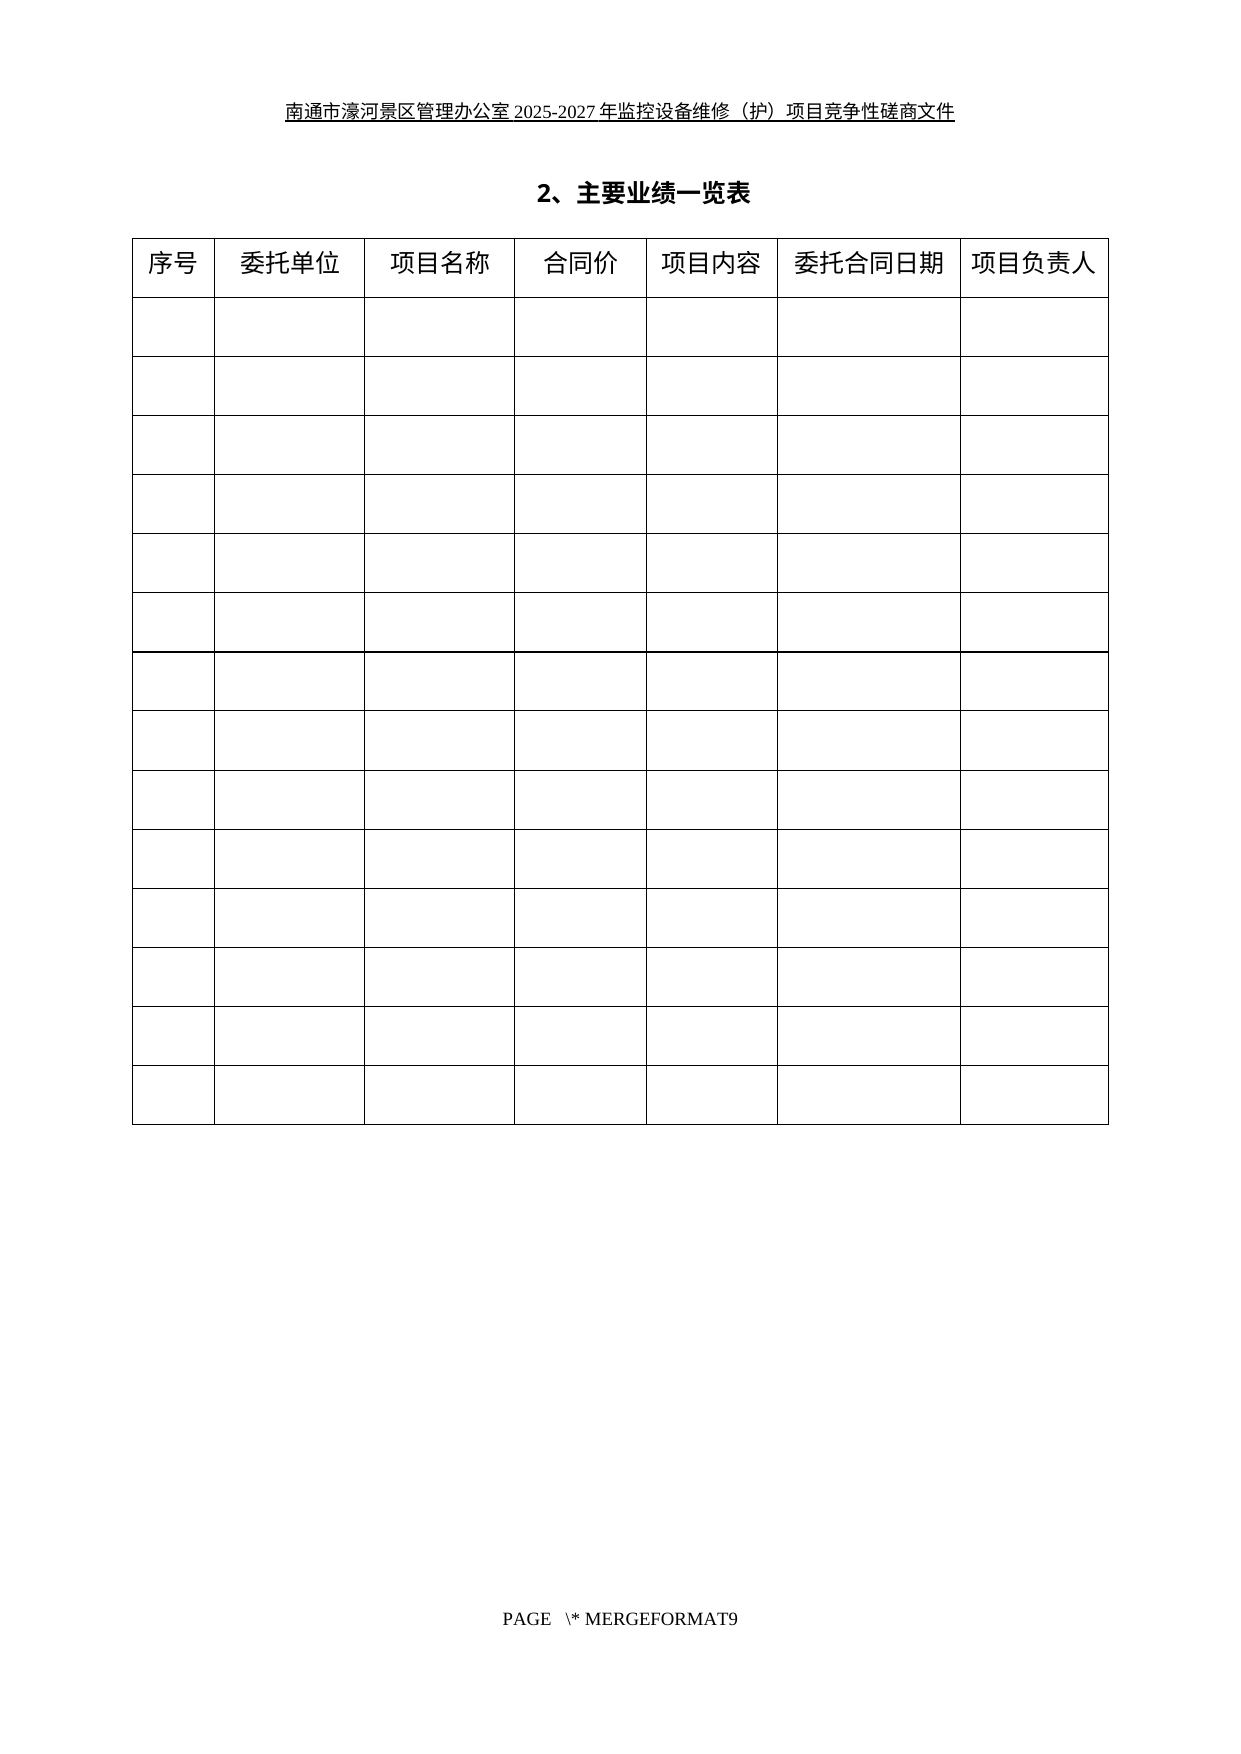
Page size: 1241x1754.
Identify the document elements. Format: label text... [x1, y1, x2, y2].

table_cell [215, 298, 364, 356]
table_header 合同价 [515, 239, 646, 297]
table_cell [133, 1066, 214, 1124]
table_cell [215, 771, 364, 828]
table_cell [365, 1007, 514, 1065]
table_cell [647, 711, 777, 769]
table_cell [961, 1007, 1108, 1065]
table_cell [961, 534, 1108, 592]
table_cell [133, 593, 214, 651]
table_cell [215, 593, 364, 651]
table_header 序号 [133, 239, 214, 297]
table_cell [778, 948, 960, 1006]
table_cell [365, 889, 514, 947]
table_header 委托合同日期 [778, 239, 960, 297]
table_cell [515, 1066, 646, 1124]
table_cell [133, 711, 214, 769]
table_cell [515, 1007, 646, 1065]
table_cell [365, 534, 514, 592]
table_cell [647, 771, 777, 828]
table_header 项目内容 [647, 239, 777, 297]
table_cell [647, 357, 777, 415]
table_cell [647, 475, 777, 533]
table_cell [515, 653, 646, 710]
table_cell [778, 534, 960, 592]
table_cell [515, 771, 646, 828]
table_cell [647, 653, 777, 710]
table_cell [961, 298, 1108, 356]
table_cell [215, 889, 364, 947]
table_cell [365, 593, 514, 651]
table_cell [215, 416, 364, 474]
table_cell [961, 771, 1108, 828]
table_cell [961, 889, 1108, 947]
table_cell [365, 416, 514, 474]
table_cell [778, 771, 960, 828]
table_cell [647, 593, 777, 651]
table_cell [215, 357, 364, 415]
table_cell [778, 357, 960, 415]
table_cell [133, 771, 214, 828]
table_cell [647, 1066, 777, 1124]
table_cell [365, 830, 514, 888]
table_cell [515, 416, 646, 474]
table_cell [365, 1066, 514, 1124]
table_cell [215, 1007, 364, 1065]
table_cell [515, 298, 646, 356]
table_cell [778, 1007, 960, 1065]
table_cell [133, 298, 214, 356]
table_cell [961, 830, 1108, 888]
table_cell [365, 357, 514, 415]
table_cell [215, 534, 364, 592]
table_cell [647, 416, 777, 474]
table_cell [365, 298, 514, 356]
table_cell [778, 830, 960, 888]
table_cell [778, 593, 960, 651]
table_cell [133, 889, 214, 947]
table_cell [778, 298, 960, 356]
table_cell [515, 475, 646, 533]
table_cell [133, 534, 214, 592]
table_cell [647, 948, 777, 1006]
table_cell [133, 357, 214, 415]
table_header 项目名称 [365, 239, 514, 297]
table_cell [133, 416, 214, 474]
table_cell [647, 534, 777, 592]
table_cell [215, 948, 364, 1006]
table_cell [215, 711, 364, 769]
table_cell [515, 830, 646, 888]
table_cell [961, 357, 1108, 415]
table_cell [515, 948, 646, 1006]
table_cell [215, 1066, 364, 1124]
table_cell [133, 948, 214, 1006]
table_cell [515, 534, 646, 592]
table_cell [647, 889, 777, 947]
table_cell [778, 475, 960, 533]
table_cell [647, 298, 777, 356]
table_cell [961, 653, 1108, 710]
table_cell [365, 475, 514, 533]
table_header 项目负责人 [961, 239, 1108, 297]
table_cell [778, 653, 960, 710]
table_cell [961, 593, 1108, 651]
table_cell [647, 830, 777, 888]
table_cell [515, 357, 646, 415]
table_cell [961, 475, 1108, 533]
table_cell [961, 711, 1108, 769]
table_cell [961, 1066, 1108, 1124]
table_cell [778, 711, 960, 769]
table_cell [515, 711, 646, 769]
table_cell [215, 830, 364, 888]
table_cell [778, 1066, 960, 1124]
table_cell [515, 593, 646, 651]
table_header 委托单位 [215, 239, 364, 297]
table_cell [961, 416, 1108, 474]
table_cell [778, 416, 960, 474]
table_cell [365, 711, 514, 769]
table_cell [647, 1007, 777, 1065]
table_cell [215, 653, 364, 710]
table_cell [365, 948, 514, 1006]
table_cell [365, 653, 514, 710]
table_cell [515, 889, 646, 947]
table_cell [778, 889, 960, 947]
table_cell [961, 948, 1108, 1006]
text 2、主要业绩一览表 [142, 157, 1098, 225]
table_cell [133, 653, 214, 710]
table_cell [133, 475, 214, 533]
table_cell [133, 1007, 214, 1065]
table_cell [133, 830, 214, 888]
table_cell [215, 475, 364, 533]
table_cell [365, 771, 514, 828]
